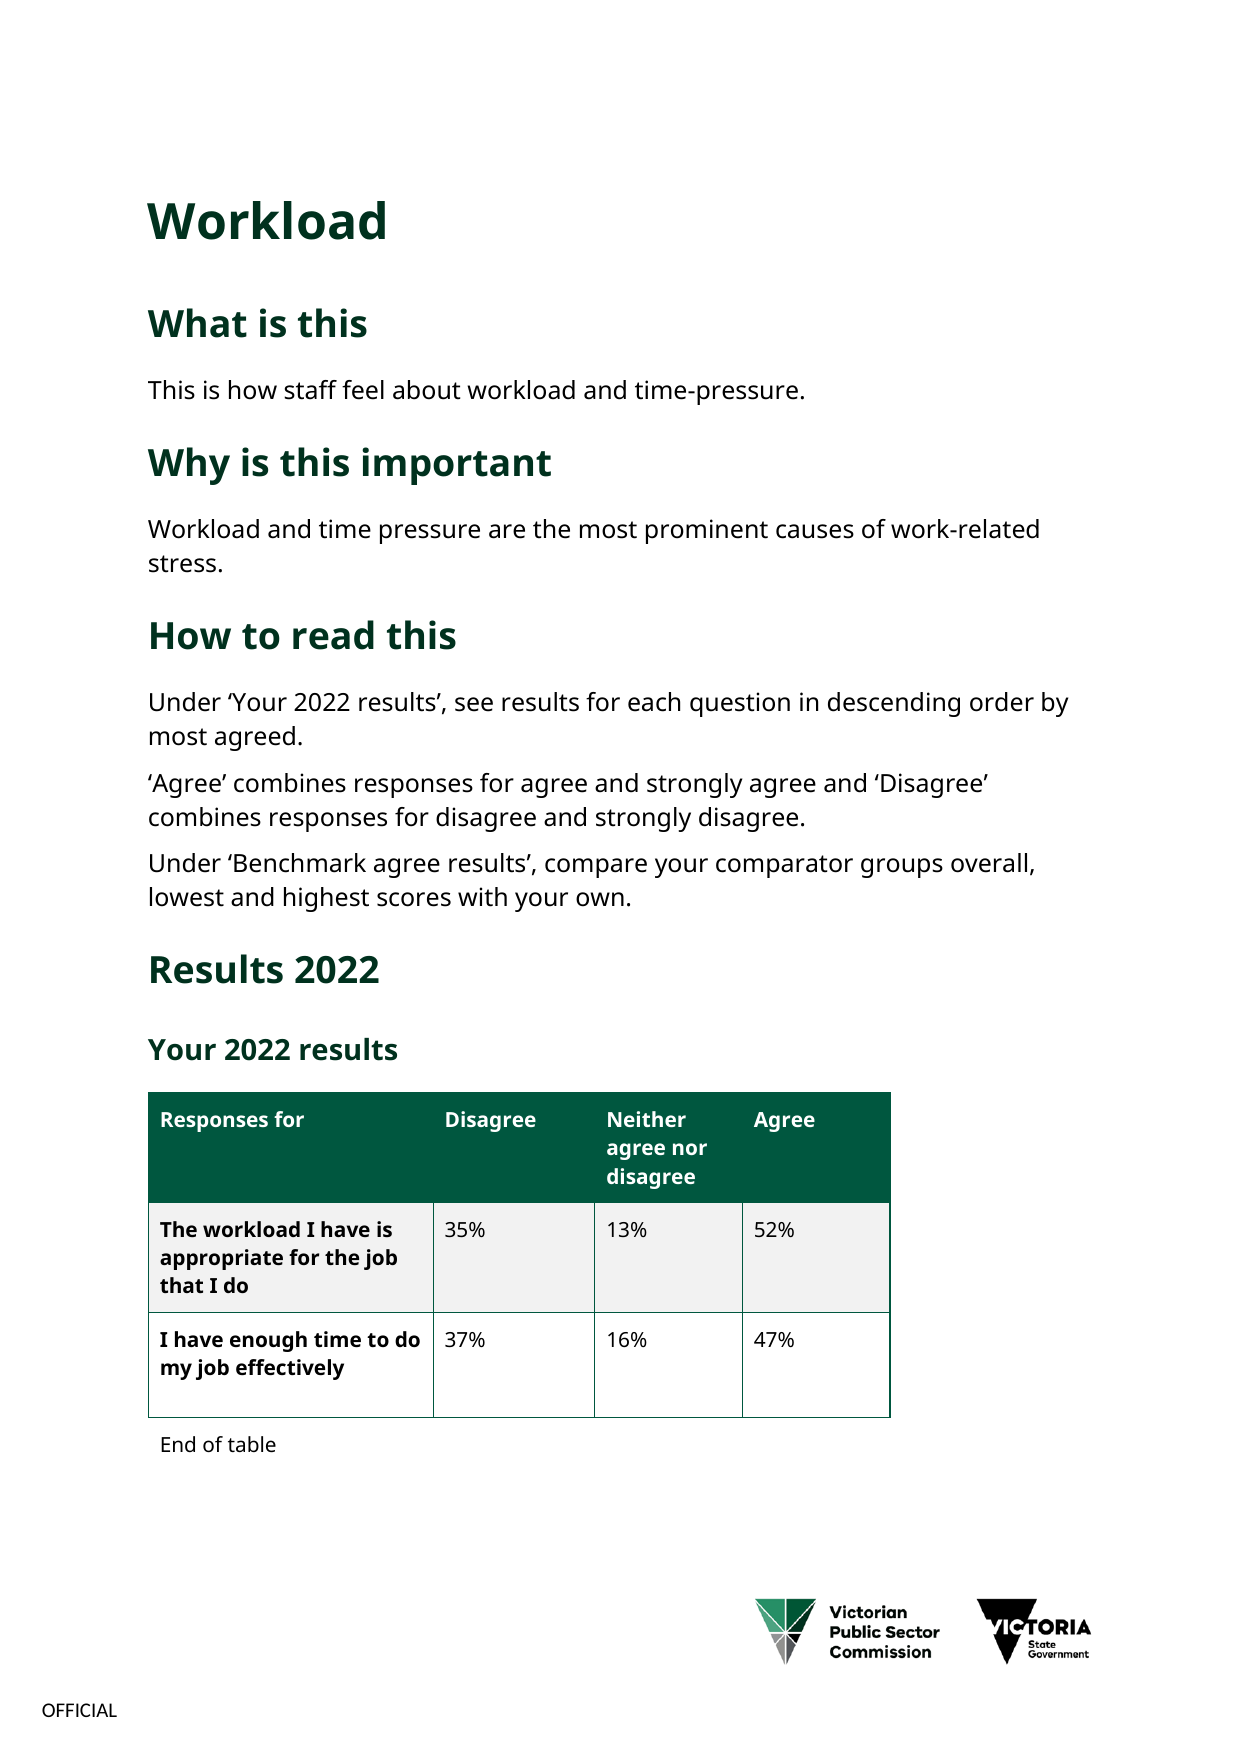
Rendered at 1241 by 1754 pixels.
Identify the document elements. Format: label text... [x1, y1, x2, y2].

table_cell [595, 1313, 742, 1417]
text This is how staff feel about workload and time-pressure. [148, 373, 1092, 407]
text Workload and time pressure are the most prominent causes of work-related stress. [148, 512, 1092, 580]
text ‘Agree’ combines responses for agree and strongly agree and ‘Disagree’ combines responses for disagree and strongly disagree. [148, 766, 1092, 834]
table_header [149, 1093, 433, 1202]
picture [754, 1598, 1093, 1666]
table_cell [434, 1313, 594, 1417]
subtitle How to read this [148, 609, 1092, 660]
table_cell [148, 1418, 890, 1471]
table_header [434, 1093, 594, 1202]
subtitle Your 2022 results [148, 1029, 1092, 1069]
subtitle Results 2022 [148, 943, 1092, 994]
subtitle Why is this important [148, 436, 1092, 487]
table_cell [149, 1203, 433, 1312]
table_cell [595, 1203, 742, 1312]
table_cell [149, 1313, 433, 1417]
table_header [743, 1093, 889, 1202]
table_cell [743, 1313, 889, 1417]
text Under ‘Benchmark agree results’, compare your comparator groups overall, lowest and highest scores with your own. [148, 846, 1092, 914]
subtitle Workload [148, 186, 1092, 254]
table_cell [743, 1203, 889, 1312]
text Under ‘Your 2022 results’, see results for each question in descending order by most agreed. [148, 685, 1092, 753]
subtitle What is this [148, 297, 1092, 348]
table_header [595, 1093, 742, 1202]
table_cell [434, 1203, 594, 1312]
